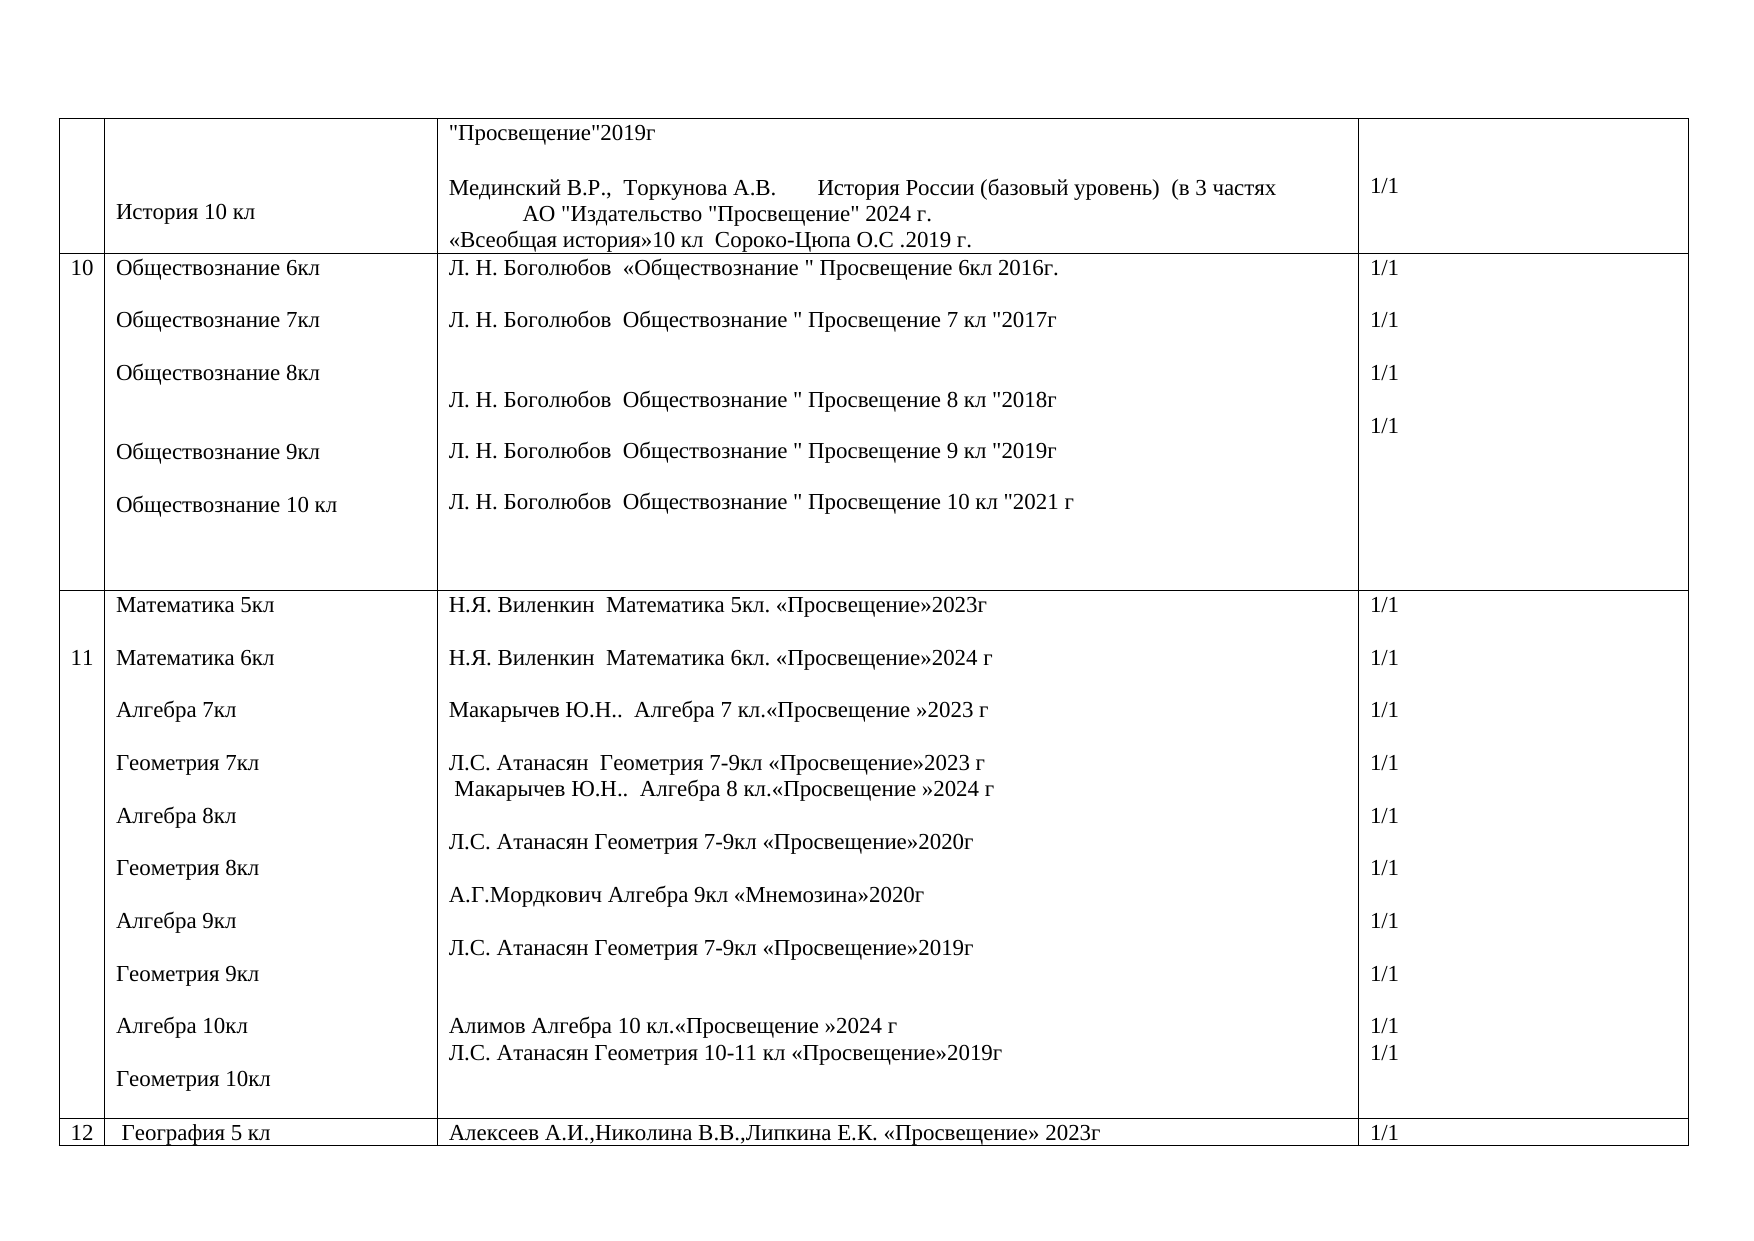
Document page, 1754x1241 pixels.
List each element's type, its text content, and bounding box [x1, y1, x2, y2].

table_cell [438, 1119, 1358, 1145]
table_cell Обществознание 6кл Обществознание 7кл Обществознание 8кл Обществознание 9кл Обществознание 10 кл [105, 254, 437, 590]
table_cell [1359, 1119, 1688, 1145]
table_cell 10 [60, 254, 104, 590]
table_cell 11 [60, 591, 104, 1118]
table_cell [438, 119, 1358, 253]
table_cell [105, 1119, 437, 1145]
table_cell 12 [60, 1119, 104, 1145]
table_cell Л. Н. Боголюбов «Обществознание " Просвещение 6кл 2016г. Л. Н. Боголюбов Обществознание " Просвещение 7 кл "2017г Л. Н. Боголюбов Обществознание " Просвещение 8 кл "2018г Л. Н. Боголюбов Обществознание " Просвещение 9 кл "2019г Л. Н. Боголюбов Обществознание " Просвещение 10 кл "2021 г [438, 254, 1358, 590]
table_cell 1/1 1/1 1/1 1/1 [1359, 254, 1688, 590]
table_cell 9 [60, 119, 104, 253]
table_cell 1/1 1/1 1/1 1/1 1/1 1/1 1/1 1/1 1/1 1/1 [1359, 591, 1688, 1118]
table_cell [1359, 119, 1688, 253]
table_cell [105, 119, 437, 253]
table_cell Н.Я. Виленкин Математика 5кл. «Просвещение»2023г Н.Я. Виленкин Математика 6кл. «Просвещение»2024 г Макарычев Ю.Н.. Алгебра 7 кл.«Просвещение »2023 г Л.С. Атанасян Геометрия 7-9кл «Просвещение»2023 г Макарычев Ю.Н.. Алгебра 8 кл.«Просвещение »2024 г Л.С. Атанасян Геометрия 7-9кл «Просвещение»2020г А.Г.Мордкович Алгебра 9кл «Мнемозина»2020г Л.С. Атанасян Геометрия 7-9кл «Просвещение»2019г Алимов Алгебра 10 кл.«Просвещение »2024 г Л.С. Атанасян Геометрия 10-11 кл «Просвещение»2019г [438, 591, 1358, 1118]
table_cell Математика 5кл Математика 6кл Алгебра 7кл Геометрия 7кл Алгебра 8кл Геометрия 8кл Алгебра 9кл Геометрия 9кл Алгебра 10кл Геометрия 10кл [105, 591, 437, 1118]
